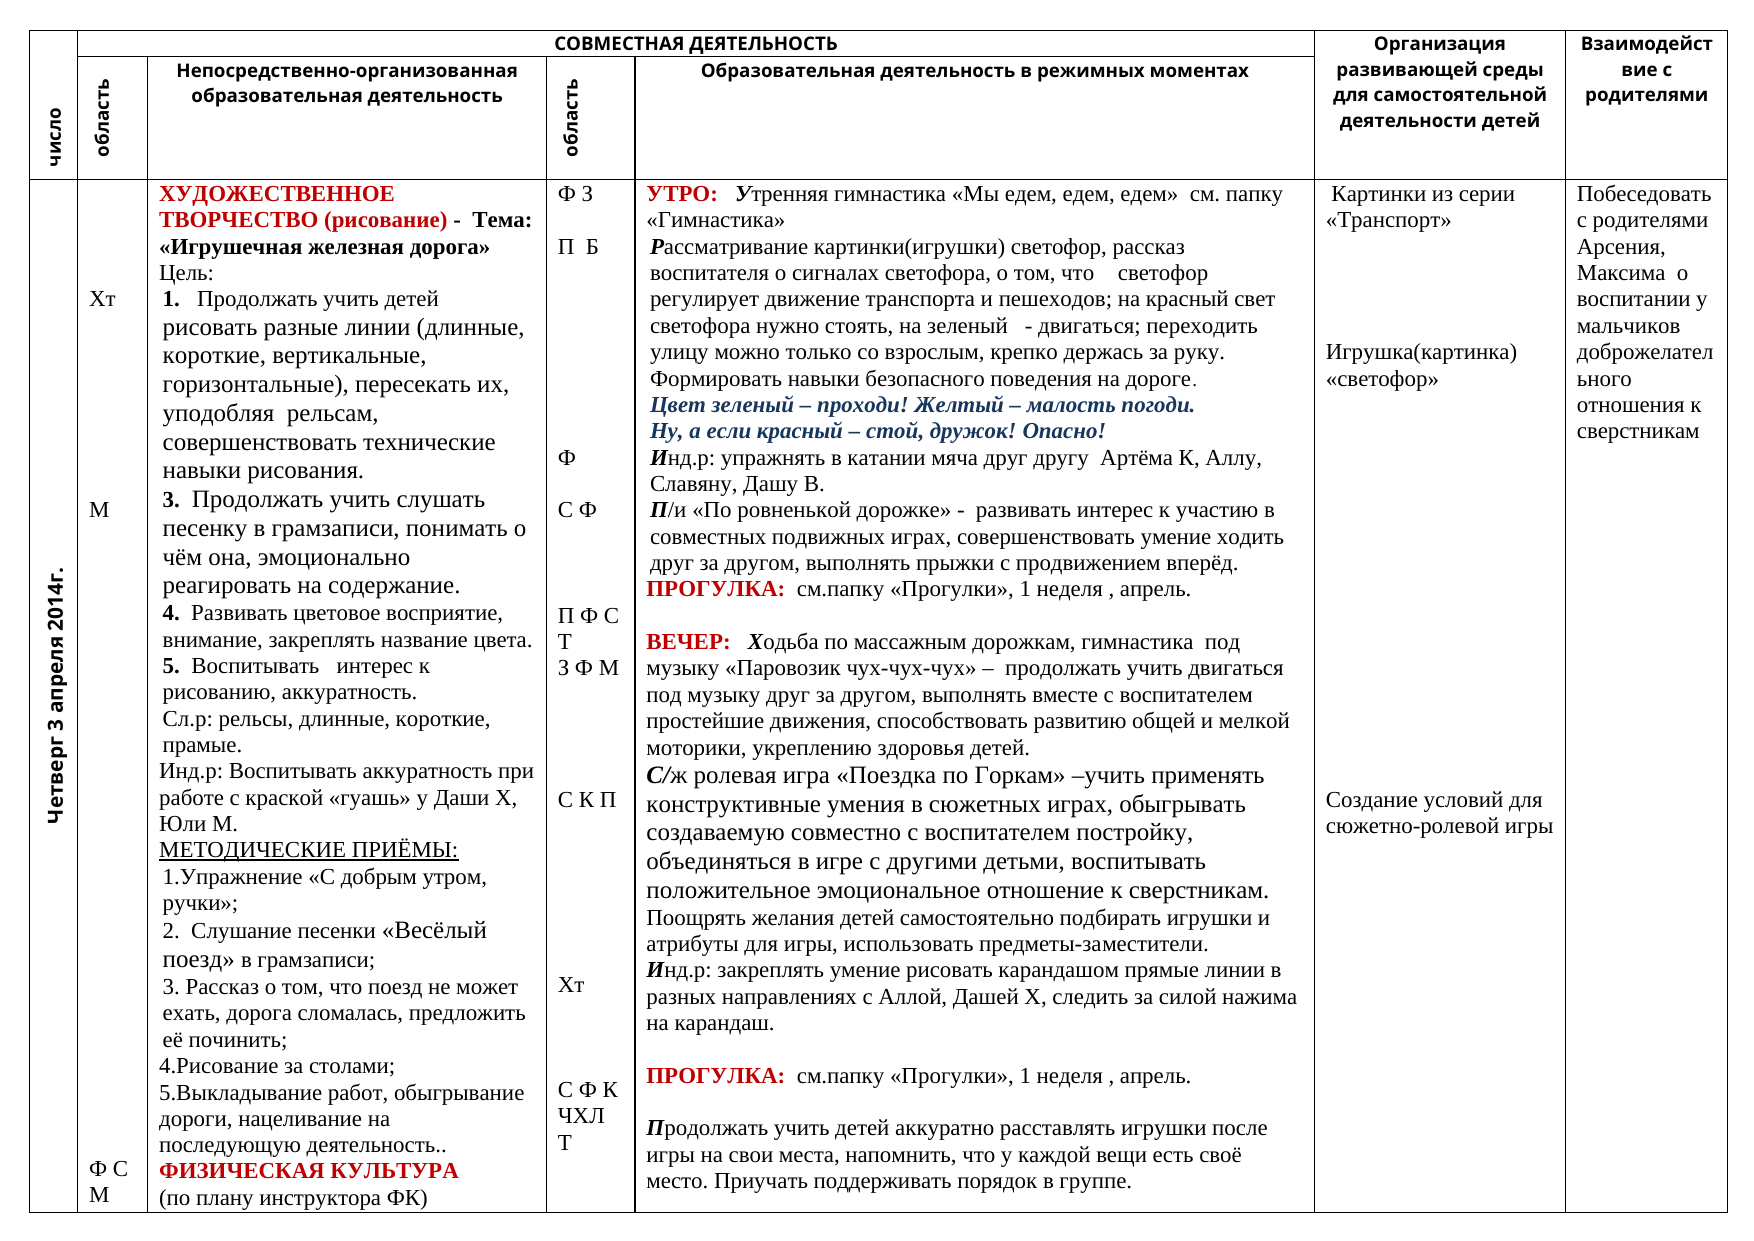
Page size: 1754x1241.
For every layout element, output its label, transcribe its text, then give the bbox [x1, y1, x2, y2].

table_cell Картинки из серии «Транспорт» Игрушка(картинка) «светофор» Создание условий для сюжетно-ролевой игры [1315, 180, 1565, 1212]
table_cell Образовательная деятельность в режимных моментах [636, 57, 1314, 179]
table_cell область [78, 57, 147, 179]
table_cell Четверг 3 апреля 2014г. [30, 180, 77, 1212]
table_cell Хт М Ф С М [78, 180, 147, 1212]
table_cell Взаимодействие с родителями [1566, 31, 1727, 179]
table_cell Непосредственно-организованная образовательная деятельность [148, 57, 546, 179]
table_cell число [30, 31, 77, 179]
table_cell СОВМЕСТНАЯ ДЕЯТЕЛЬНОСТЬ [78, 31, 1314, 56]
table_cell УТРО: Утренняя гимнастика «Мы едем, едем, едем» см. папку «Гимнастика» Рассматривание картинки(игрушки) светофор, рассказ воспитателя о сигналах светофора, о том, что светофор регулирует движение транспорта и пешеходов; на красный свет светофора нужно стоять, на зеленый - двигаться; переходить улицу можно только со взрослым, крепко держась за руку. Формировать навыки безопасного поведения на дороге. Цвет зеленый – проходи! Желтый – малость погоди. Ну, а если красный – стой, дружок! Опасно! Инд.р: упражнять в катании мяча друг другу Артёма К, Аллу, Славяну, Дашу В. П/и «По ровненькой дорожке» - развивать интерес к участию в совместных подвижных играх, совершенствовать умение ходить друг за другом, выполнять прыжки с продвижением вперёд. ПРОГУЛКА: см.папку «Прогулки», 1 неделя , апрель. ВЕЧЕР: Ходьба по массажным дорожкам, гимнастика под музыку «Паровозик чух-чух-чух» – продолжать учить двигаться под музыку друг за другом, выполнять вместе с воспитателем простейшие движения, способствовать развитию общей и мелкой моторики, укреплению здоровья детей. С/ж ролевая игра «Поездка по Горкам» –учить применять конструктивные умения в сюжетных играх, обыгрывать создаваемую совместно с воспитателем постройку, объединяться в игре с другими детьми, воспитывать положительное эмоциональное отношение к сверстникам. Поощрять желания детей самостоятельно подбирать игрушки и атрибуты для игры, использовать предметы-заместители. Инд.р: закреплять умение рисовать карандашом прямые линии в разных направлениях с Аллой, Дашей Х, следить за силой нажима на карандаш. ПРОГУЛКА: см.папку «Прогулки», 1 неделя , апрель. Продолжать учить детей аккуратно расставлять игрушки после игры на свои места, напомнить, что у каждой вещи есть своё место. Приучать поддерживать порядок в группе. [636, 180, 1314, 1212]
table_cell Ф З П Б Ф С Ф П Ф С Т З Ф М С К П Хт С Ф К ЧХЛ Т [547, 180, 634, 1212]
table_cell Организация развивающей среды для самостоятельной деятельности детей [1315, 31, 1565, 179]
table_cell ХУДОЖЕСТВЕННОЕ ТВОРЧЕСТВО (рисование) - Тема: «Игрушечная железная дорога» Цель: 1. Продолжать учить детей рисовать разные линии (длинные, короткие, вертикальные, горизонтальные), пересекать их, уподобляя рельсам, совершенствовать технические навыки рисования. 3. Продолжать учить слушать песенку в грамзаписи, понимать о чём она, эмоционально реагировать на содержание. 4. Развивать цветовое восприятие, внимание, закреплять название цвета. 5. Воспитывать интерес к рисованию, аккуратность. Сл.р: рельсы, длинные, короткие, прамые. Инд.р: Воспитывать аккуратность при работе с краской «гуашь» у Даши Х, Юли М. МЕТОДИЧЕСКИЕ ПРИЁМЫ: 1.Упражнение «С добрым утром, ручки»; 2. Слушание песенки «Весёлый поезд» в грамзаписи; 3. Рассказ о том, что поезд не может ехать, дорога сломалась, предложить её починить; 4.Рисование за столами; 5.Выкладывание работ, обыгрывание дороги, нацеливание на последующую деятельность.. ФИЗИЧЕСКАЯ КУЛЬТУРА (по плану инструктора ФК) [148, 180, 546, 1212]
table_cell область [547, 57, 634, 179]
table_cell Побеседовать с родителями Арсения, Максима о воспитании у мальчиков доброжелательного отношения к сверстникам [1566, 180, 1727, 1212]
